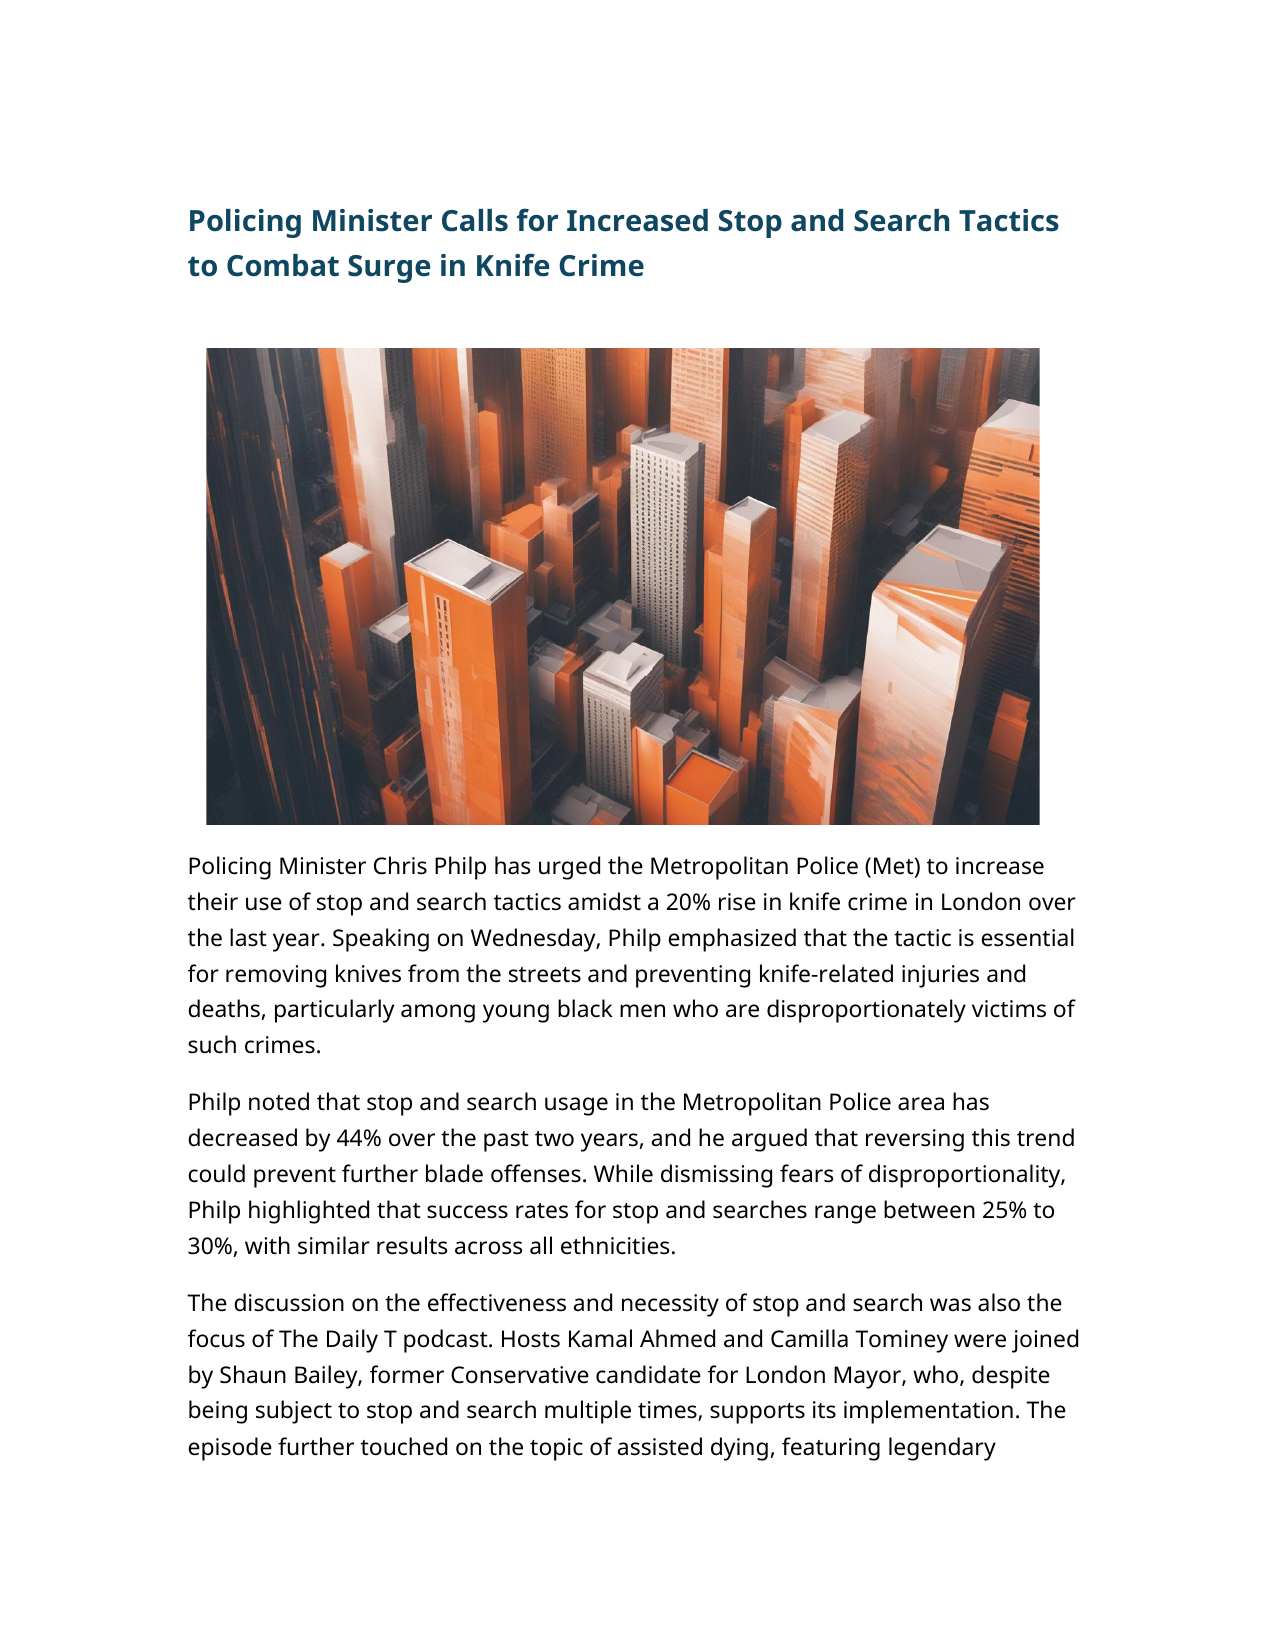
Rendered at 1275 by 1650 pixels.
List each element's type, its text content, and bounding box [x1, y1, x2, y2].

subtitle Policing Minister Calls for Increased Stop and Search Tactics to Combat Surge in Knife Crime [187, 200, 1087, 285]
picture [206, 348, 1040, 825]
text Philp noted that stop and search usage in the Metropolitan Police area has decreased by 44% over the past two years, and he argued that reversing this trend could prevent further blade offenses. While dismissing fears of disproportionality, Philp highlighted that success rates for stop and searches range between 25% to 30%, with similar results across all ethnicities. [187, 1086, 1087, 1261]
text Policing Minister Chris Philp has urged the Metropolitan Police (Met) to increase their use of stop and search tactics amidst a 20% rise in knife crime in London over the last year. Speaking on Wednesday, Philp emphasized that the tactic is essential for removing knives from the streets and preventing knife-related injuries and deaths, particularly among young black men who are disproportionately victims of such crimes. [187, 850, 1087, 1061]
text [187, 1287, 1087, 1462]
